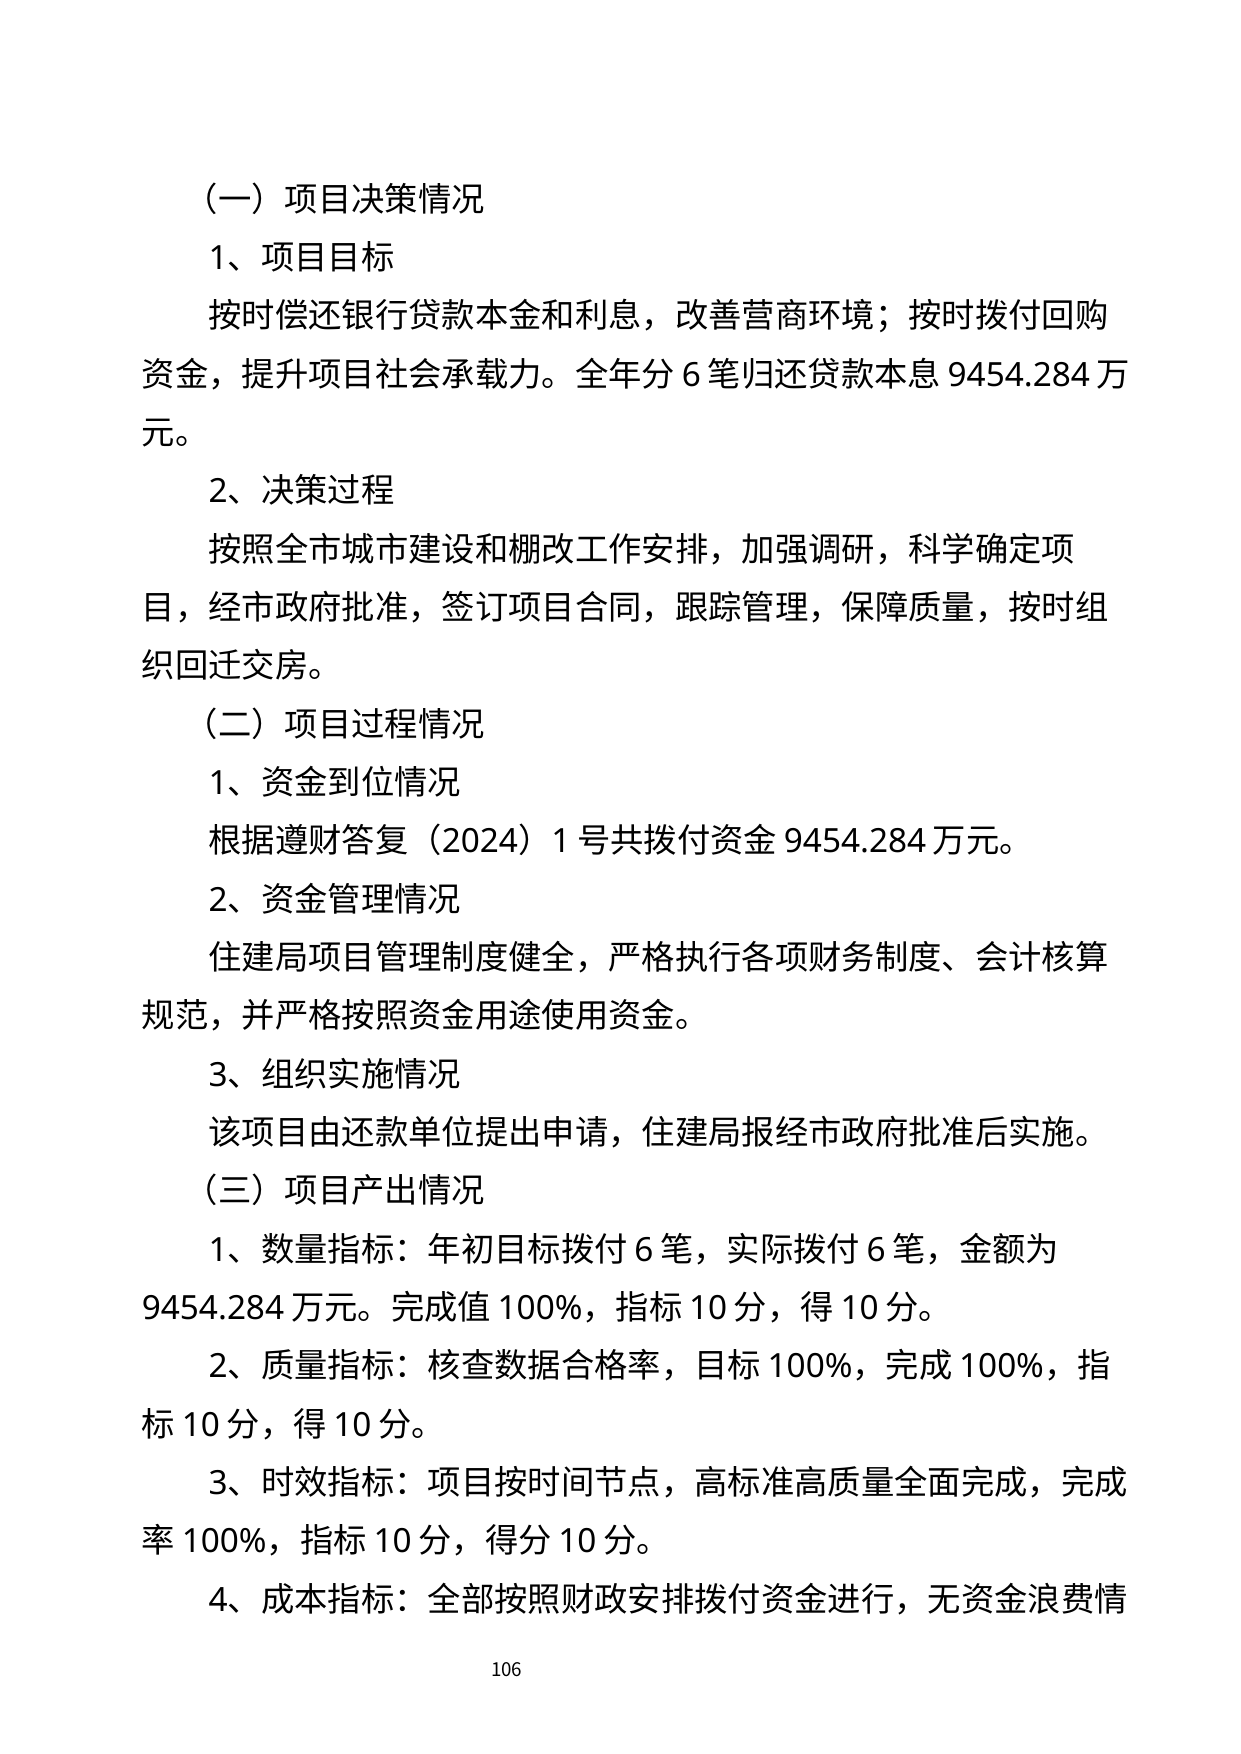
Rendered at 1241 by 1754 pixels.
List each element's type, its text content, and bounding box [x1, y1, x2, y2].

text 1、数量指标：年初目标拨付6笔，实际拨付6笔，金额为9454.284万元。完成值100%，指标10分，得10分。 [142, 1214, 1140, 1331]
text 2、资金管理情况 [142, 864, 1140, 923]
text 根据遵财答复（2024）1号共拨付资金9454.284万元。 [142, 806, 1140, 864]
text 2、质量指标：核查数据合格率，目标100%，完成100%，指标10分，得10分。 [142, 1331, 1140, 1448]
text 3、组织实施情况 [142, 1039, 1140, 1098]
text 按照全市城市建设和棚改工作安排，加强调研，科学确定项目，经市政府批准，签订项目合同，跟踪管理，保障质量，按时组织回迁交房。 [142, 514, 1140, 689]
text 1、项目目标 [142, 223, 1140, 281]
text 1、资金到位情况 [142, 748, 1140, 806]
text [142, 1564, 1140, 1623]
text 2、决策过程 [142, 456, 1140, 514]
text 按时偿还银行贷款本金和利息，改善营商环境；按时拨付回购资金，提升项目社会承载力。全年分6笔归还贷款本息9454.284万元。 [142, 281, 1140, 456]
text （三）项目产出情况 [142, 1156, 1140, 1214]
text （一）项目决策情况 [142, 164, 1140, 223]
text 该项目由还款单位提出申请，住建局报经市政府批准后实施。 [142, 1098, 1140, 1156]
text 住建局项目管理制度健全，严格执行各项财务制度、会计核算规范，并严格按照资金用途使用资金。 [142, 923, 1140, 1039]
text （二）项目过程情况 [142, 689, 1140, 748]
text 3、时效指标：项目按时间节点，高标准高质量全面完成，完成率100%，指标10分，得分10分。 [142, 1448, 1140, 1564]
